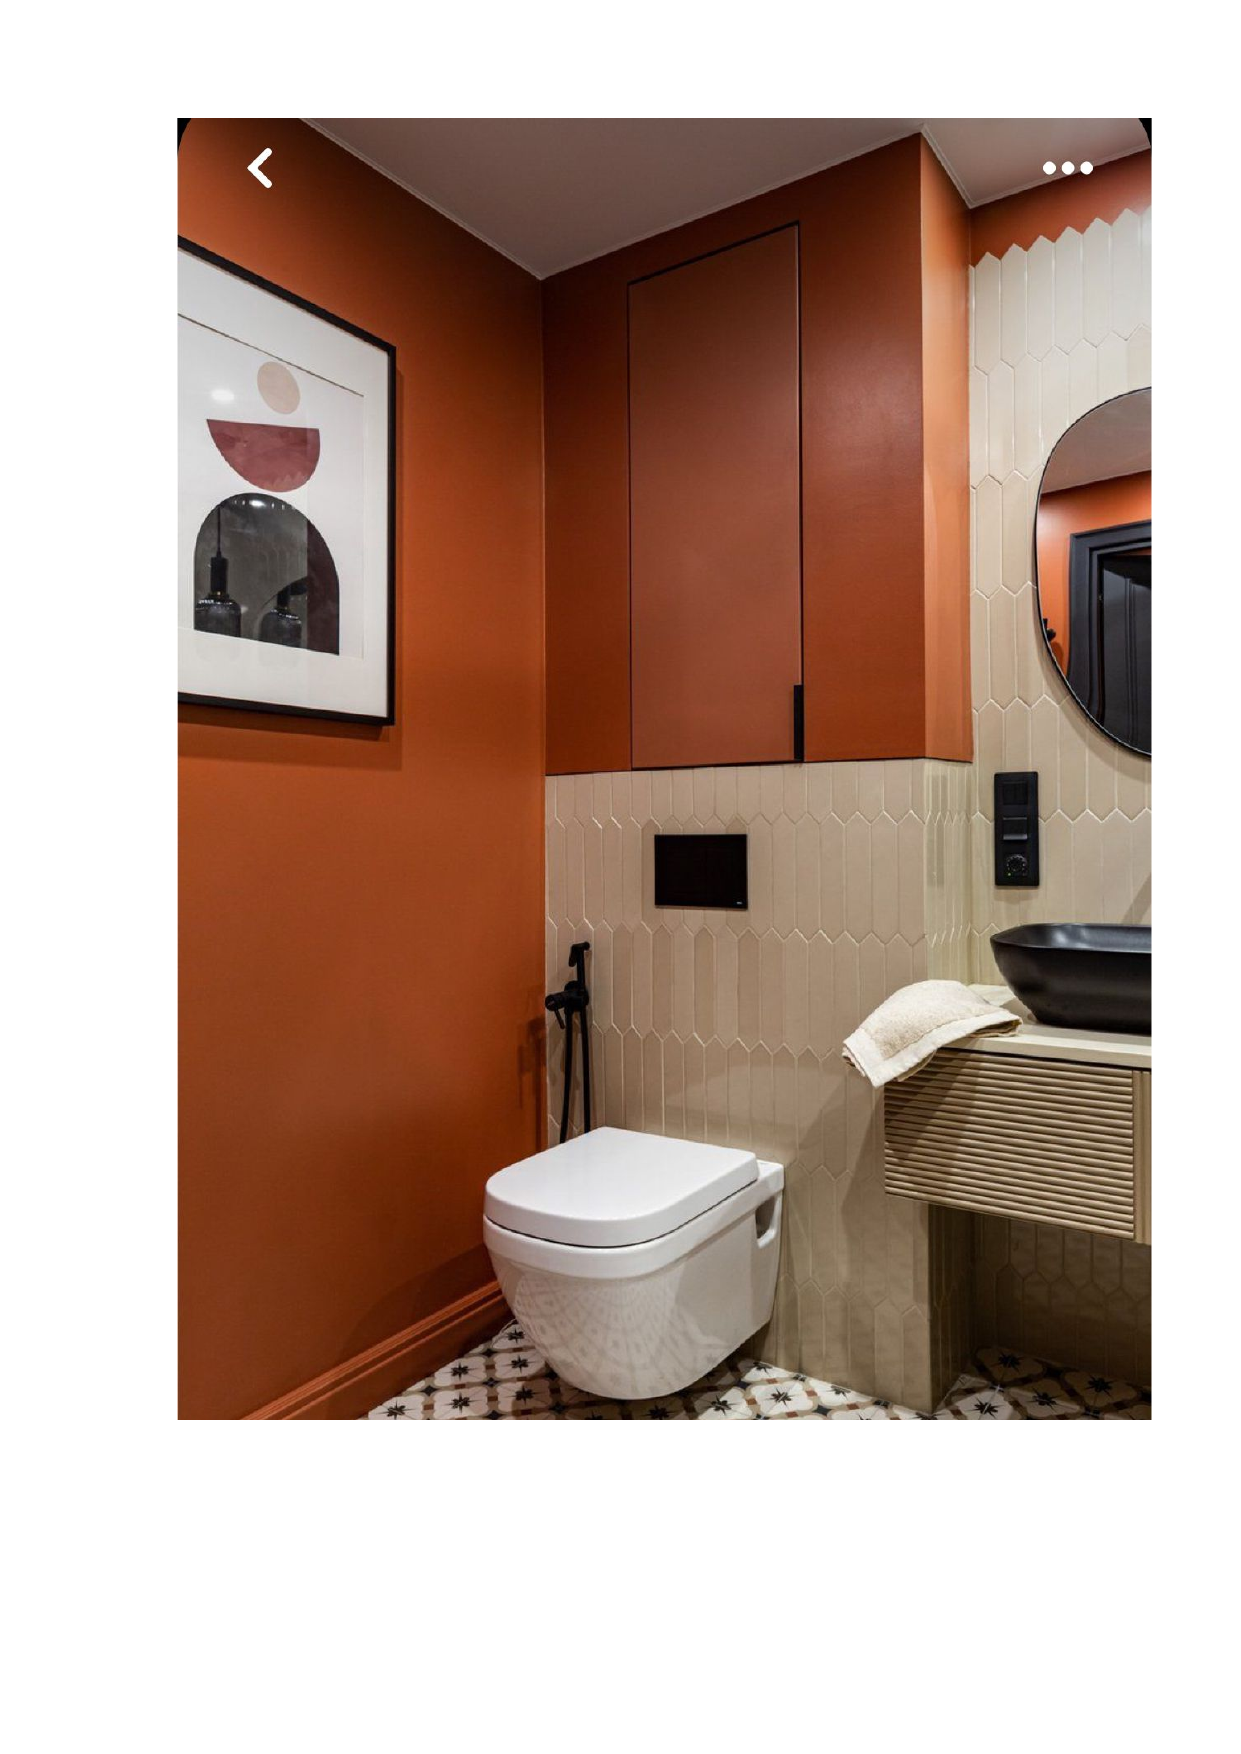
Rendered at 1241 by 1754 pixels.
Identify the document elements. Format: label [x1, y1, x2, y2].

picture [177, 118, 1152, 1420]
